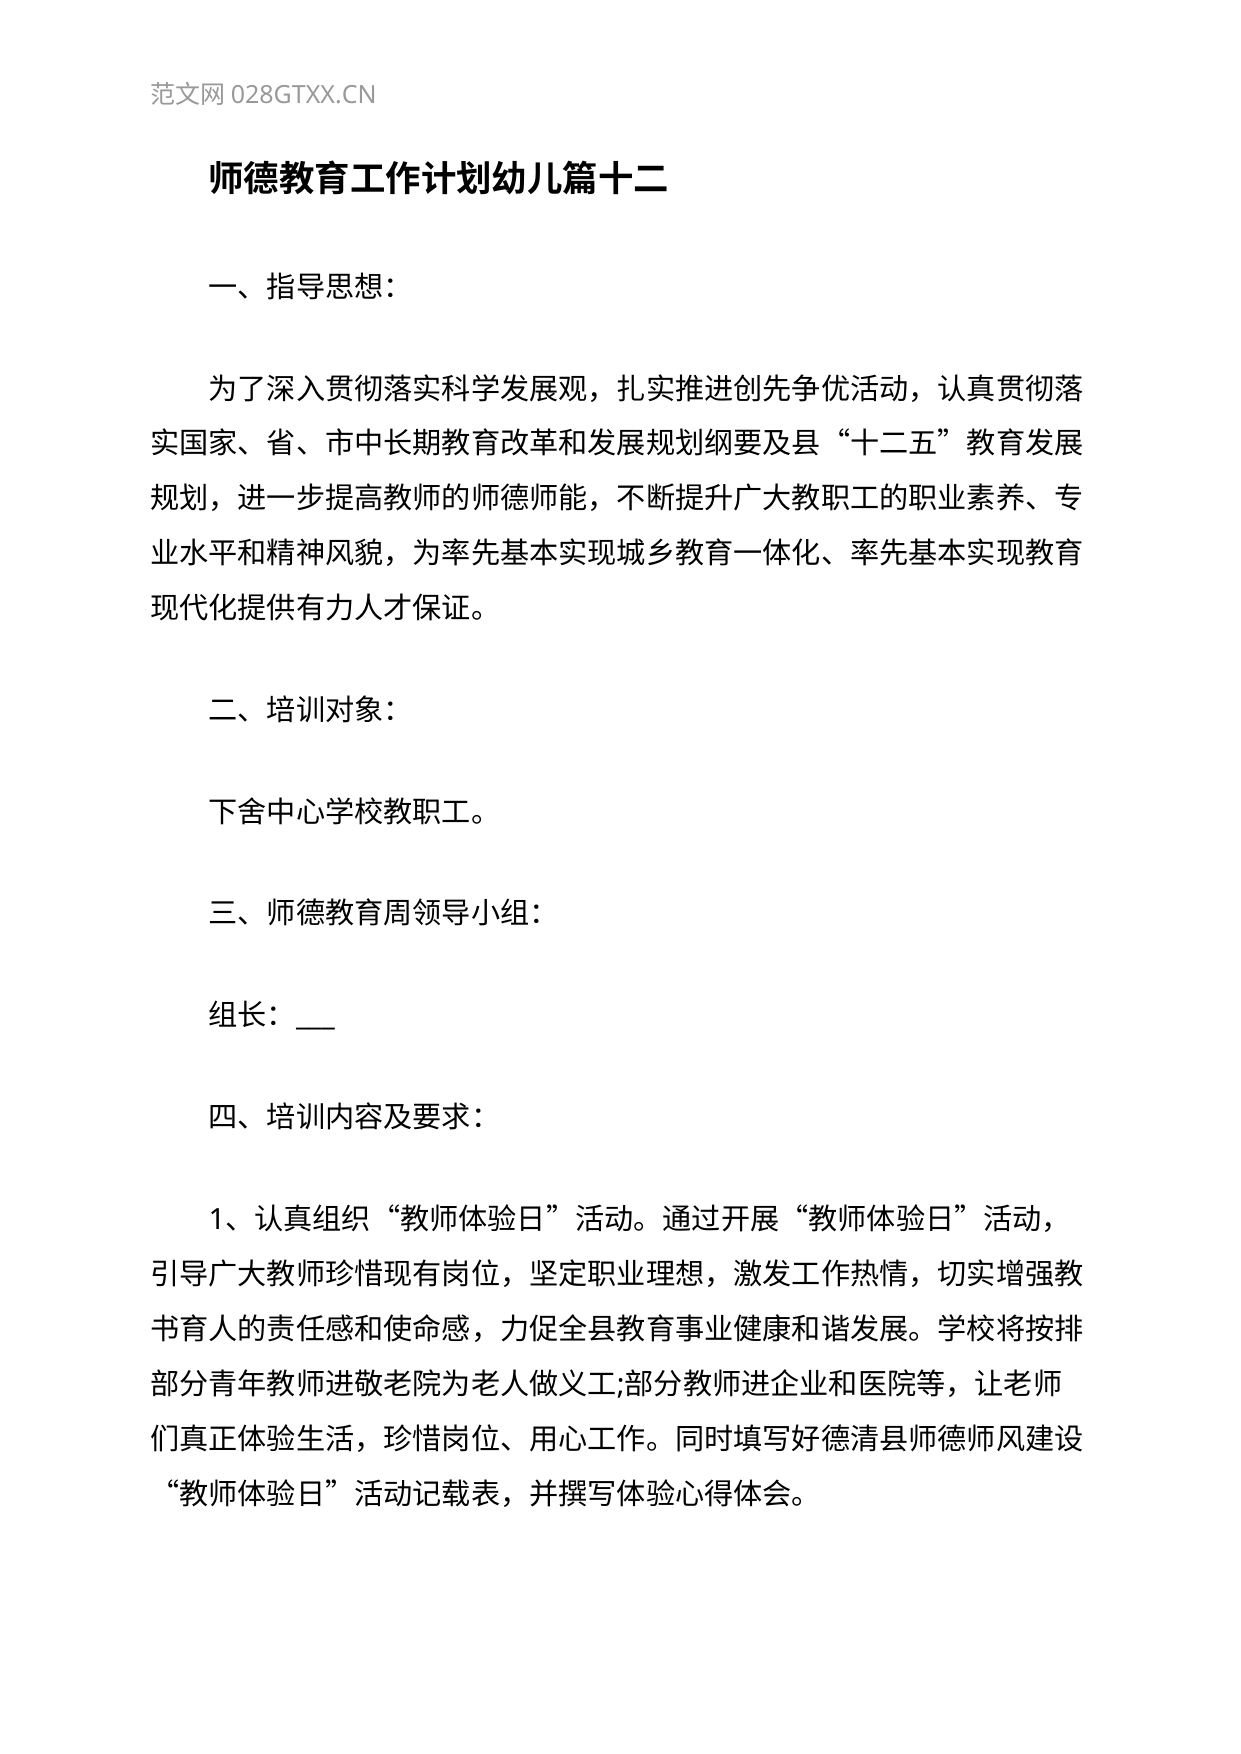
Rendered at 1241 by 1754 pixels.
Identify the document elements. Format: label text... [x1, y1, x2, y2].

text 为了深入贯彻落实科学发展观，扎实推进创先争优活动，认真贯彻落实国家、省、市中长期教育改革和发展规划纲要及县“十二五”教育发展规划，进一步提高教师的师德师能，不断提升广大教职工的职业素养、专业水平和精神风貌，为率先基本实现城乡教育一体化、率先基本实现教育现代化提供有力人才保证。 [150, 365, 1090, 627]
text 下舍中心学校教职工。 [150, 788, 1090, 831]
text 师德教育工作计划幼儿篇十二 [150, 150, 1090, 201]
text 三、师德教育周领导小组： [150, 890, 1090, 932]
text 二、培训对象： [150, 687, 1090, 729]
text 1、认真组织“教师体验日”活动。通过开展“教师体验日”活动，引导广大教师珍惜现有岗位，坚定职业理想，激发工作热情，切实增强教书育人的责任感和使命感，力促全县教育事业健康和谐发展。学校将按排部分青年教师进敬老院为老人做义工;部分教师进企业和医院等，让老师们真正体验生活，珍惜岗位、用心工作。同时填写好德清县师德师风建设“教师体验日”活动记载表，并撰写体验心得体会。 [150, 1196, 1090, 1513]
text 一、指导思想： [150, 263, 1090, 306]
text 四、培训内容及要求： [150, 1094, 1090, 1136]
text 组长：___ [150, 992, 1090, 1034]
